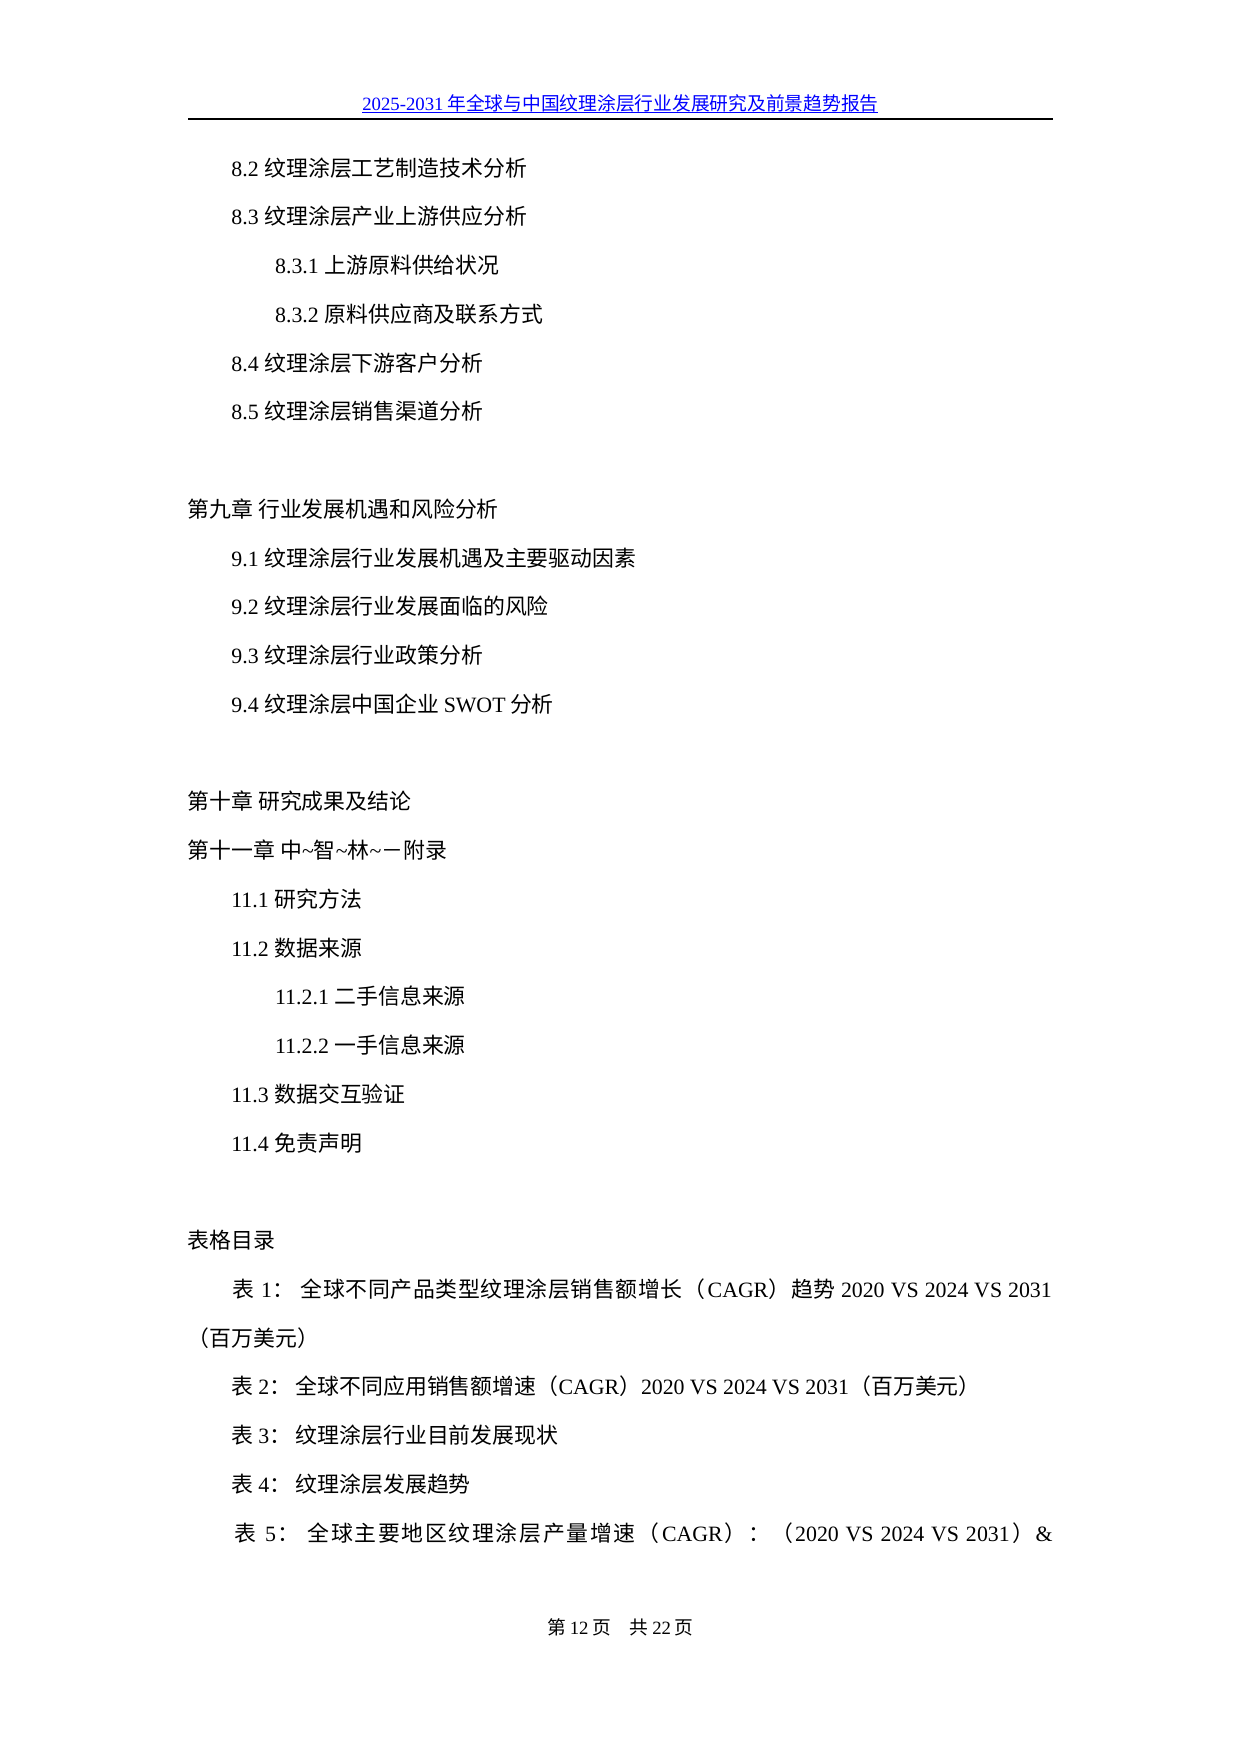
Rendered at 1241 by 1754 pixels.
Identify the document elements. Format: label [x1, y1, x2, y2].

text [187, 150, 1053, 1548]
